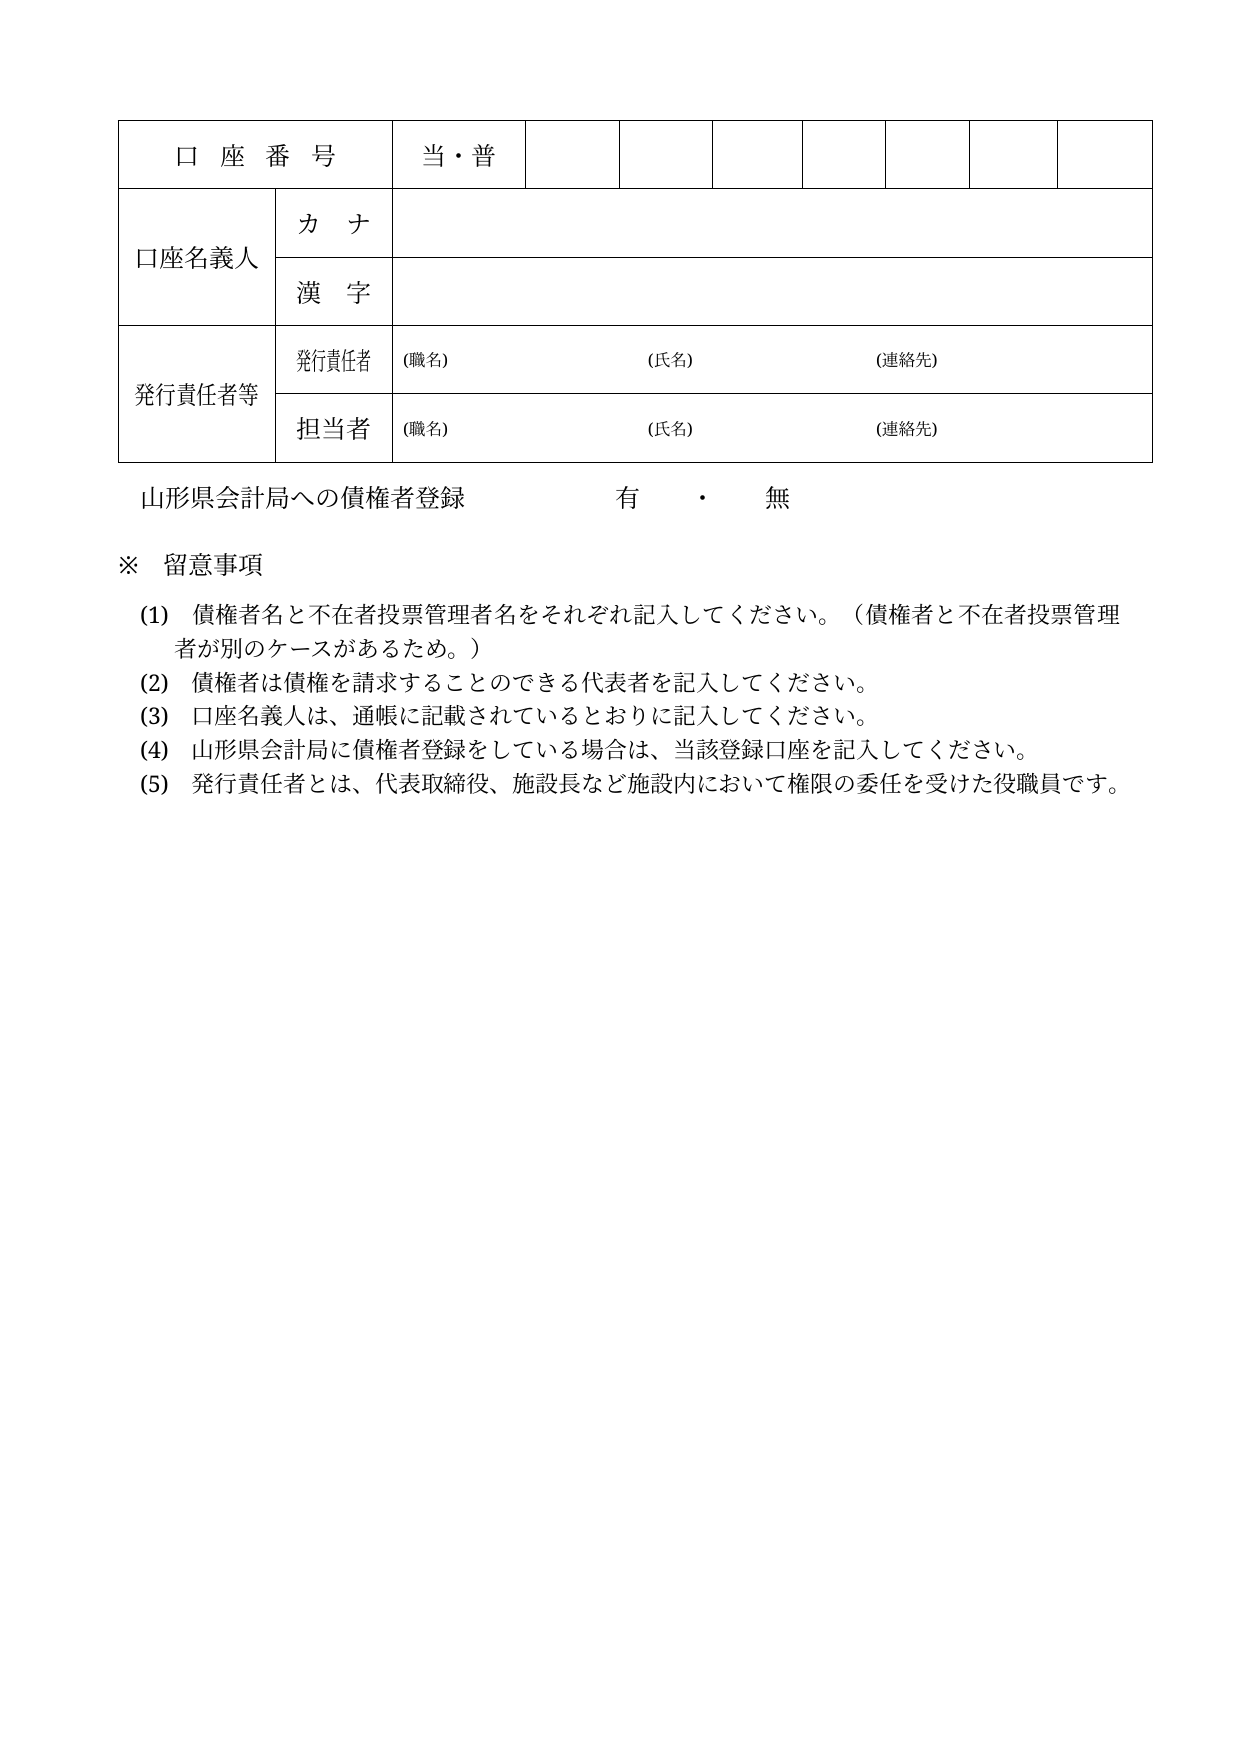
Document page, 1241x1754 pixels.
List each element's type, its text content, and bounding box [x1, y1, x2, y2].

table_cell 漢 字 [276, 258, 392, 325]
table_cell [803, 121, 885, 188]
text ※ 留意事項 [118, 530, 1122, 597]
table_cell [1058, 121, 1152, 188]
table_cell (職名) (氏名) (連絡先) [393, 394, 1152, 462]
table_cell 発行責任者等 [119, 326, 275, 462]
text (1) 債権者名と不在者投票管理者名をそれぞれ記入してください。（債権者と不在者投票管理者が別のケースがあるため。） [140, 597, 1122, 664]
text (5) 発行責任者とは、代表取締役、施設長など施設内において権限の委任を受けた役職員です。 [140, 765, 1122, 799]
table_cell [393, 189, 1152, 257]
table_cell [970, 121, 1057, 188]
table_cell カ ナ [276, 189, 392, 257]
text (2) 債権者は債権を請求することのできる代表者を記入してください。 [140, 664, 1122, 698]
table_cell 口座番号 [119, 121, 392, 188]
table_cell [393, 258, 1152, 325]
table_cell [713, 121, 802, 188]
table_cell 当・普 [393, 121, 525, 188]
text (4) 山形県会計局に債権者登録をしている場合は、当該登録口座を記入してください。 [140, 732, 1122, 765]
table_cell [620, 121, 712, 188]
table_cell 口座名義人 [119, 189, 275, 325]
table_cell [526, 121, 619, 188]
text (3) 口座名義人は、通帳に記載されているとおりに記入してください。 [140, 698, 1122, 732]
table_cell 担当者 [276, 394, 392, 462]
text 山形県会計局への債権者登録 有 ・ 無 [140, 463, 1122, 530]
table_cell [886, 121, 969, 188]
table_cell (職名) (氏名) (連絡先) [393, 326, 1152, 393]
table_cell 発行責任者 [276, 326, 392, 393]
